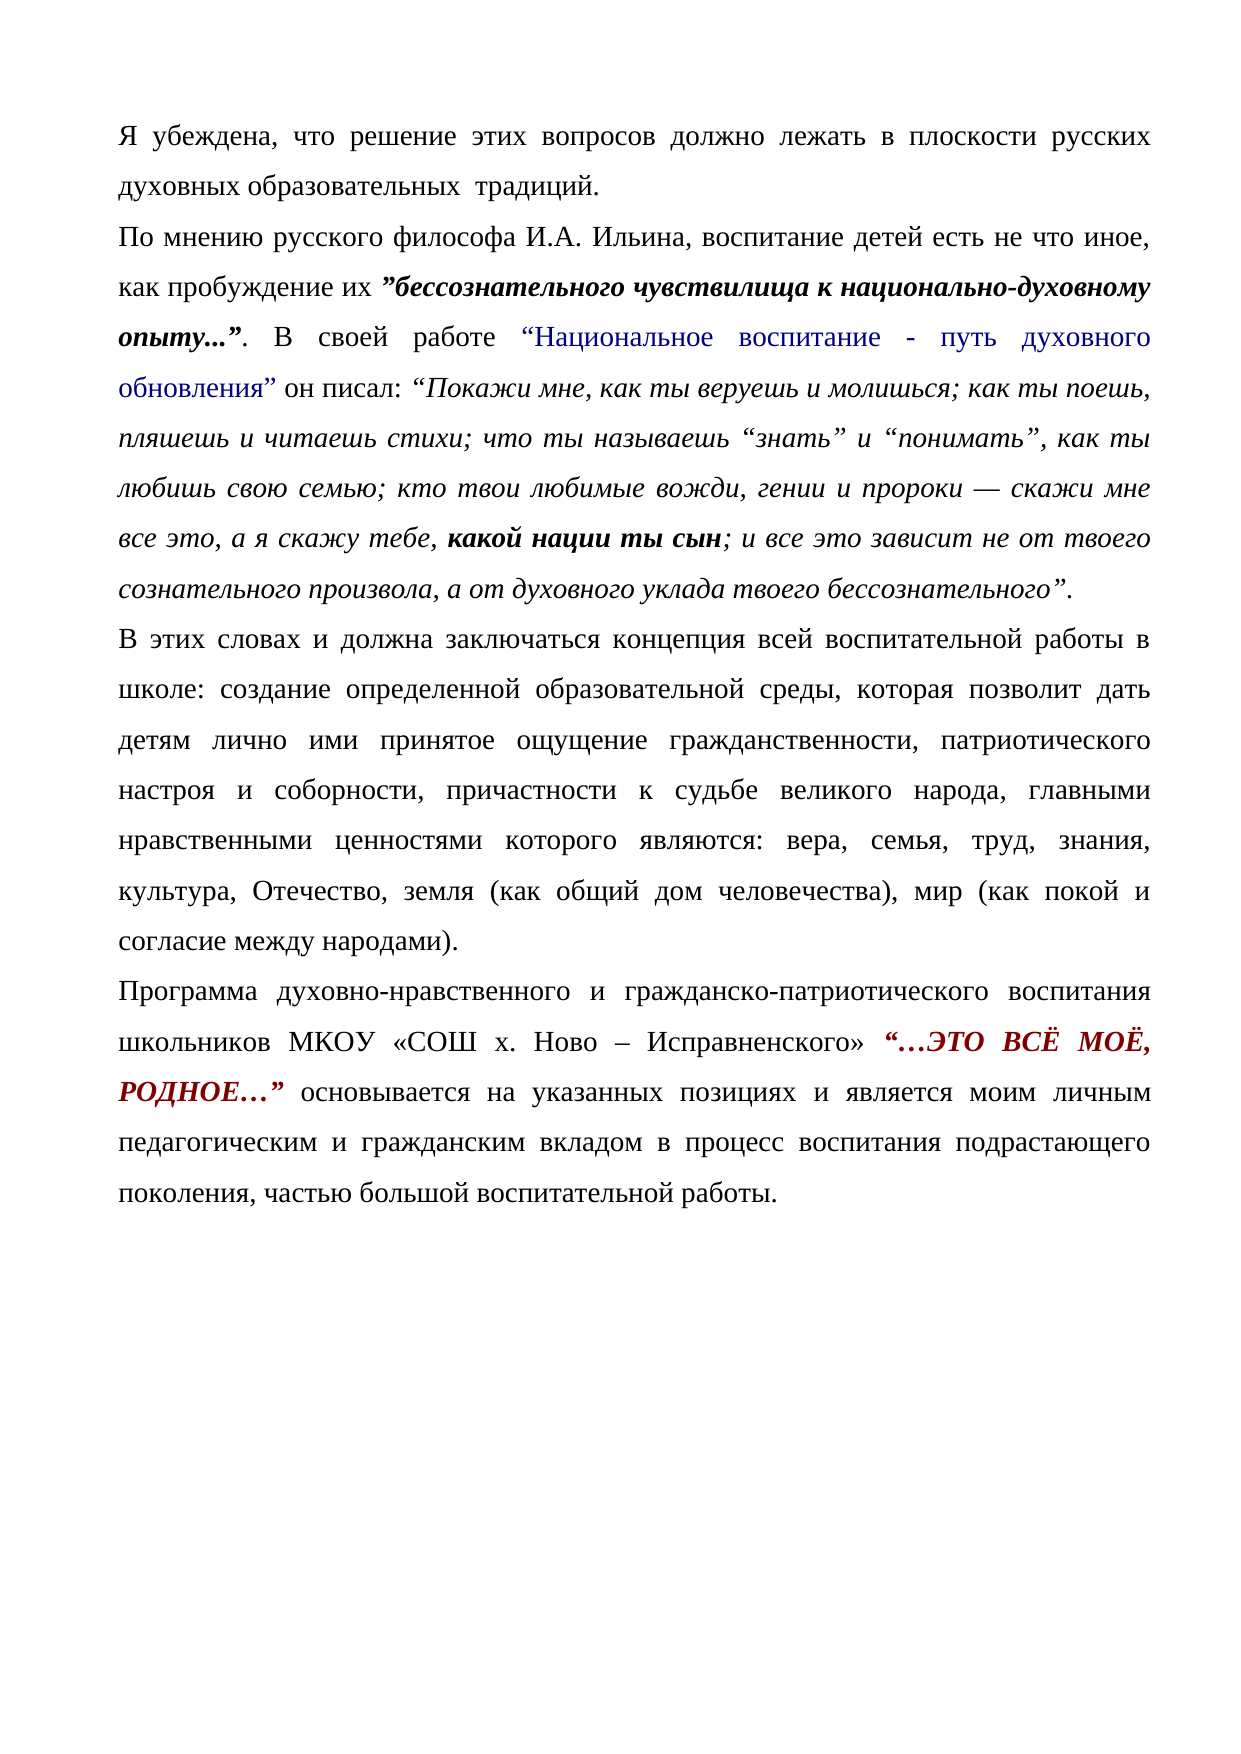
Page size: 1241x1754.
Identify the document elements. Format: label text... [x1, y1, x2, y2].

text В этих словах и должна заключаться концепция всей воспитательной работы в школе: создание определенной образовательной среды, которая позволит дать детям лично ими принятое ощущение гражданственности, патриотического настроя и соборности, причастности к судьбе великого народа, главными нравственными ценностями которого являются: вера, семья, труд, знания, культура, Отечество, земля (как общий дом человечества), мир (как покой и согласие между народами). [118, 621, 1152, 957]
text По мнению русского философа И.А. Ильина, воспитание детей есть не что иное, как пробуждение их ”бессознательного чувствилища к национально-духовному опыту...”. В своей работе “Национальное воспитание - путь духовного обновления” он писал: “Покажи мне, как ты веруешь и молишься; как ты поешь, пляшешь и читаешь стихи; что ты называешь “знать” и “понимать”, как ты любишь свою семью; кто твои любимые вожди, гении и пророки — скажи мне все это, а я скажу тебе, какой нации ты сын; и все это зависит не от твоего сознательного произвола, а от духовного уклада твоего бессознательного”. [118, 219, 1152, 604]
text Программа духовно-нравственного и гражданско-патриотического воспитания школьников МКОУ «СОШ х. Ново – Исправненского» “…ЭТО ВСЁ МОЁ, РОДНОЕ…” основывается на указанных позициях и является моим личным педагогическим и гражданским вкладом в процесс воспитания подрастающего поколения, частью большой воспитательной работы. [118, 973, 1152, 1208]
text Я убеждена, что решение этих вопросов должно лежать в плоскости русских духовных образовательных традиций. [118, 118, 1152, 202]
